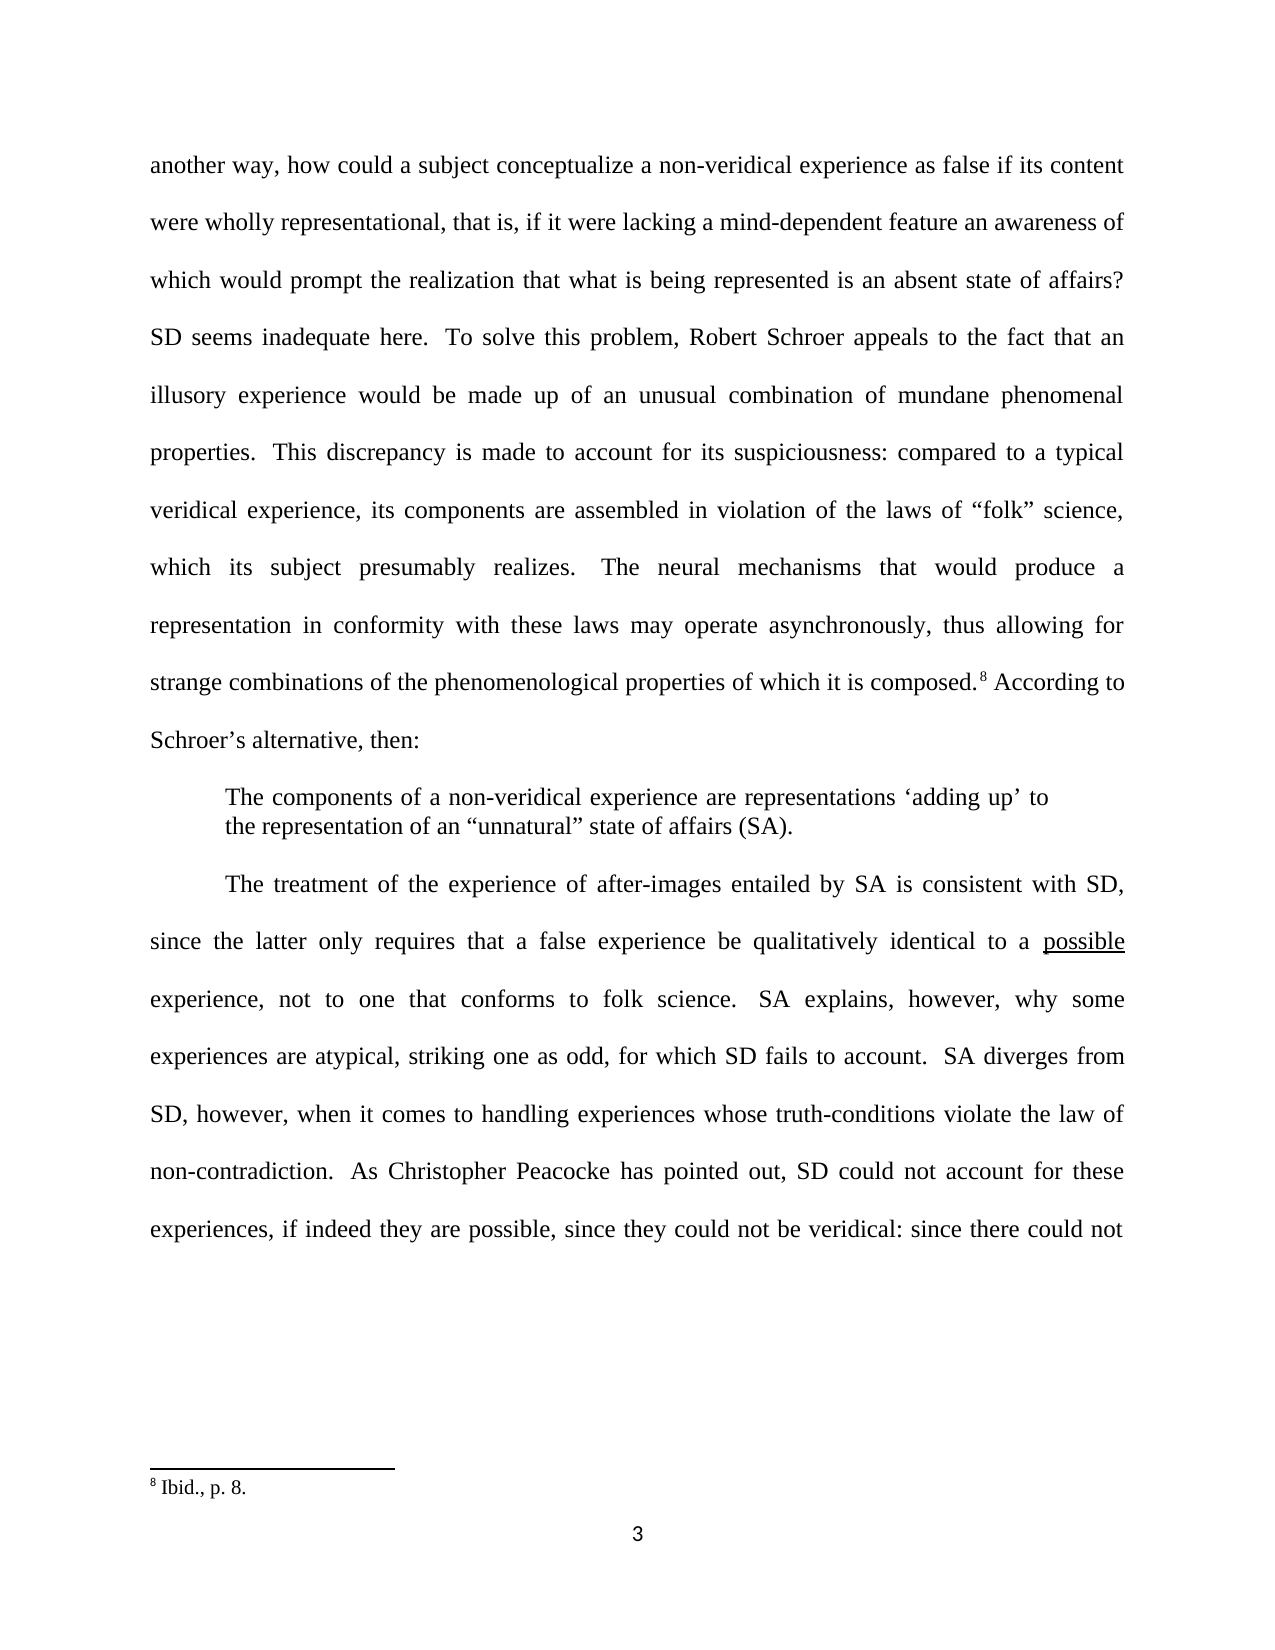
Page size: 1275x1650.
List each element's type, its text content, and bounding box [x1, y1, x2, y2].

text The components of a non-veridical experience are representations ‘adding up’ to the representation of an “unnatural” state of affairs (SA). [225, 782, 1050, 840]
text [150, 869, 1125, 1300]
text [150, 150, 1125, 754]
